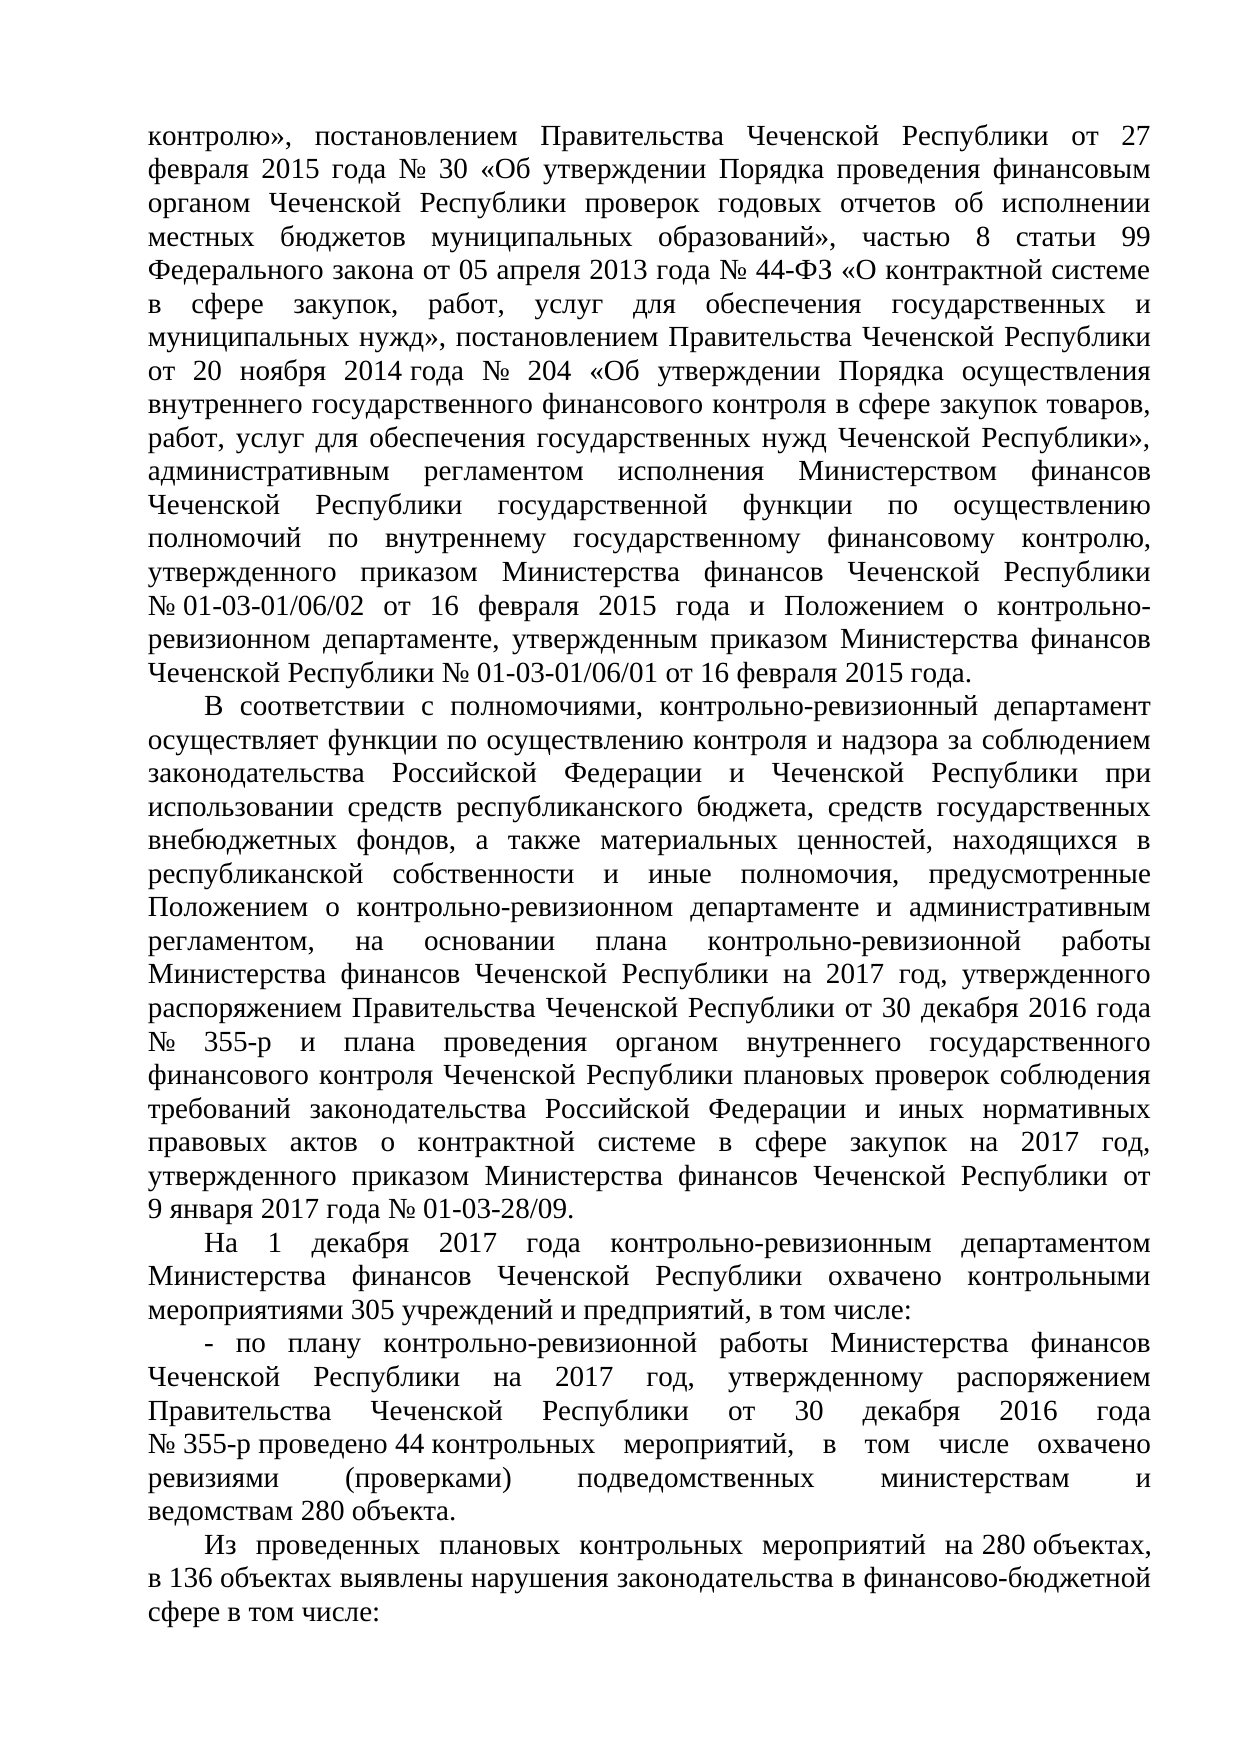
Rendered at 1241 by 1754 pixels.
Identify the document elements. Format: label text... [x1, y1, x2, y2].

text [148, 118, 1152, 688]
text - по плану контрольно-ревизионной работы Министерства финансов Чеченской Республики на 2017 год, утвержденному распоряжением Правительства Чеченской Республики от 30 декабря 2016 года № 355-р проведено 44 контрольных мероприятий, в том числе охвачено ревизиями (проверками) подведомственных министерствам и ведомствам 280 объекта. [148, 1326, 1152, 1527]
text В соответствии с полномочиями, контрольно-ревизионный департамент осуществляет функции по осуществлению контроля и надзора за соблюдением законодательства Российской Федерации и Чеченской Республики при использовании средств республиканского бюджета, средств государственных внебюджетных фондов, а также материальных ценностей, находящихся в республиканской собственности и иные полномочия, предусмотренные Положением о контрольно-ревизионном департаменте и административным регламентом, на основании плана контрольно-ревизионной работы Министерства финансов Чеченской Республики на 2017 год, утвержденного распоряжением Правительства Чеченской Республики от 30 декабря 2016 года № 355-р и плана проведения органом внутреннего государственного финансового контроля Чеченской Республики плановых проверок соблюдения требований законодательства Российской Федерации и иных нормативных правовых актов о контрактной системе в сфере закупок на 2017 год, утвержденного приказом Министерства финансов Чеченской Республики от 9 января 2017 года № 01-03-28/09. [148, 688, 1152, 1225]
text На 1 декабря 2017 года контрольно-ревизионным департаментом Министерства финансов Чеченской Республики охвачено контрольными мероприятиями 305 учреждений и предприятий, в том числе: [148, 1225, 1152, 1326]
text Из проведенных плановых контрольных мероприятий на 280 объектах, в 136 объектах выявлены нарушения законодательства в финансово-бюджетной сфере в том числе: [148, 1527, 1152, 1627]
